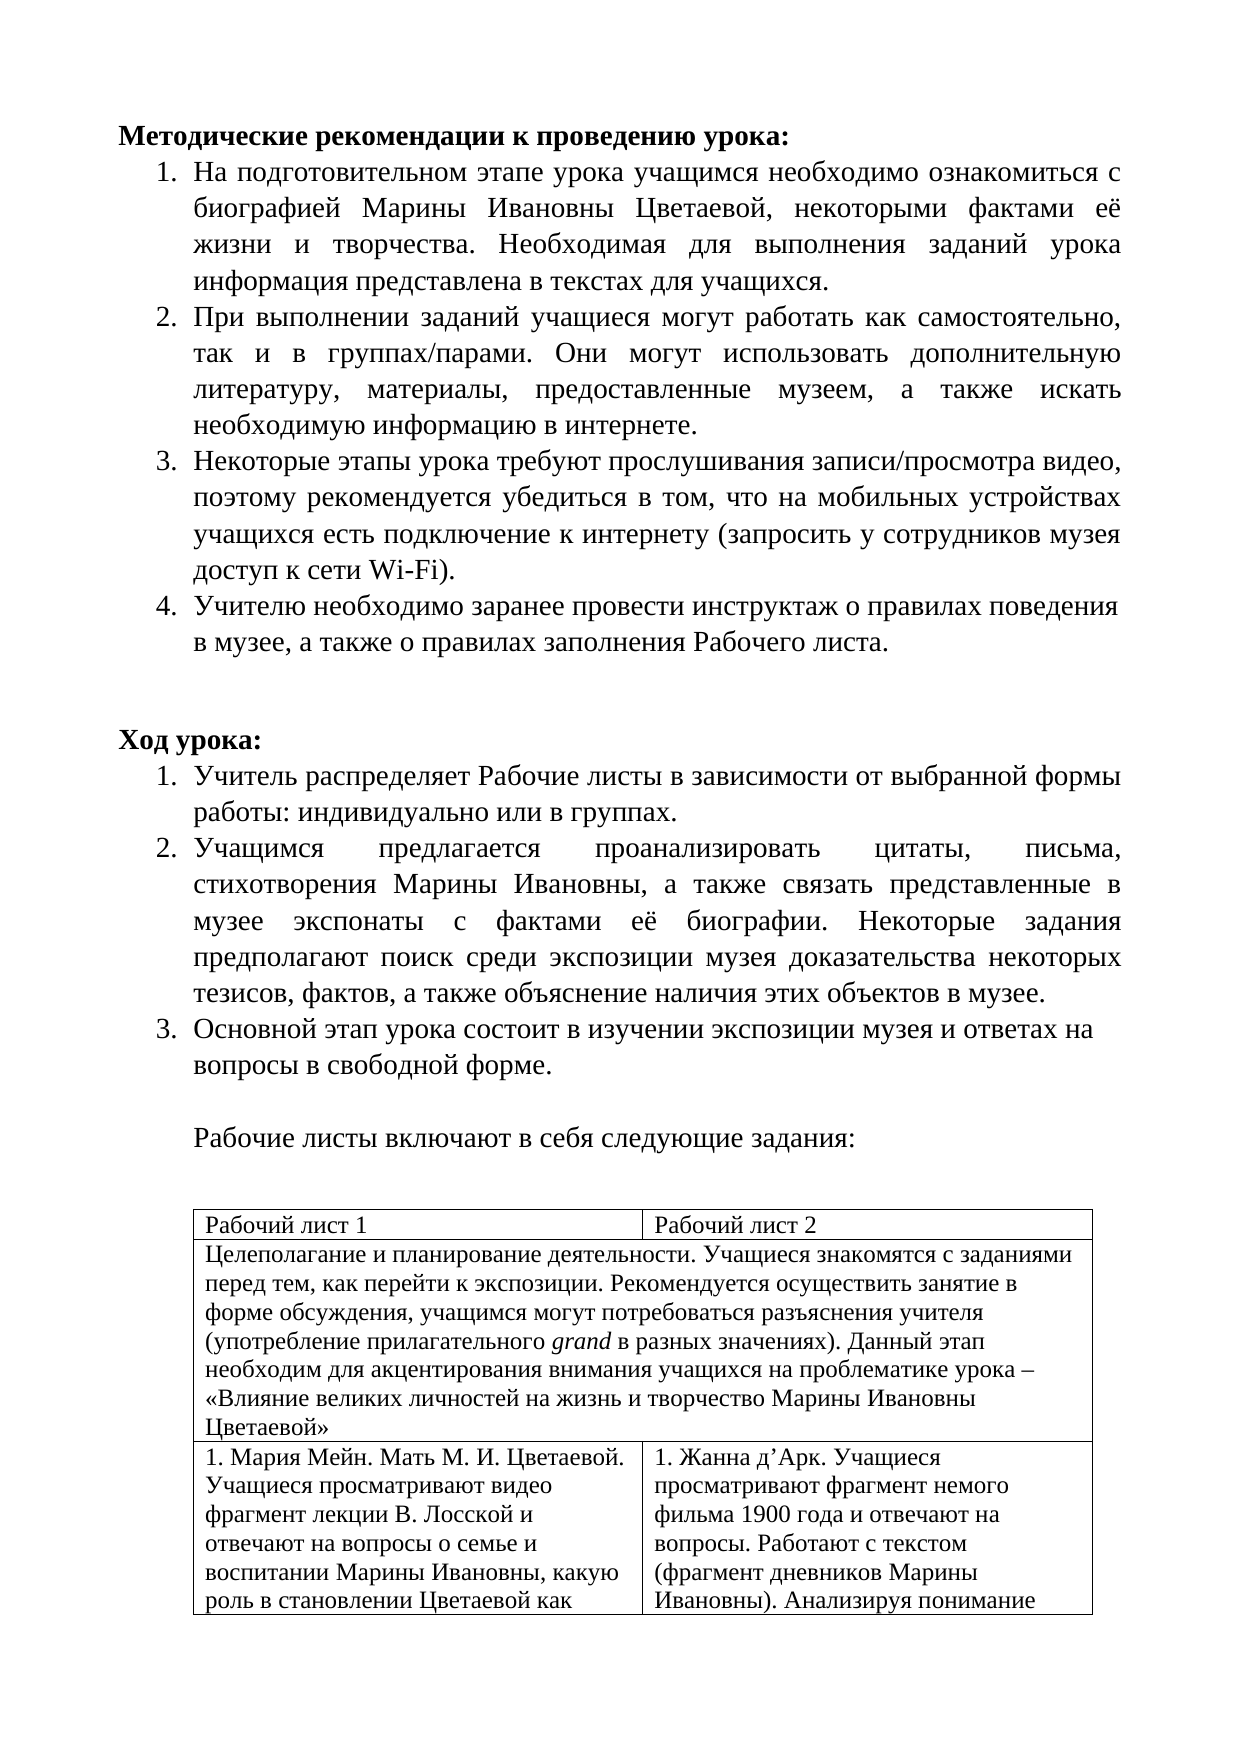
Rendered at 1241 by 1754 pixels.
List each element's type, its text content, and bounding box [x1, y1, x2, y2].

text Методические рекомендации к проведению урока: [118, 118, 1122, 152]
table_header Рабочий лист 2 [643, 1210, 1092, 1238]
text Ход урока: [118, 722, 1122, 756]
table_cell Целеполагание и планирование деятельности. Учащиеся знакомятся с заданиями перед тем, как перейти к экспозиции. Рекомендуется осуществить занятие в форме обсуждения, учащимся могут потребоваться разъяснения учителя (употребление прилагательного grand в разных значениях). Данный этап необходим для акцентирования внимания учащихся на проблематике урока – «Влияние великих личностей на жизнь и творчество Марины Ивановны Цветаевой» [194, 1240, 1092, 1441]
list Рабочие листы включают в себя следующие задания: [193, 1120, 1122, 1153]
list На подготовительном этапе урока учащимся необходимо ознакомиться с биографией Марины Ивановны Цветаевой, некоторыми фактами её жизни и творчества. Необходимая для выполнения заданий урока информация представлена в текстах для учащихся. [156, 154, 1122, 296]
list Учащимся предлагается проанализировать цитаты, письма, стихотворения Марины Ивановны, а также связать представленные в музее экспонаты с фактами её биографии. Некоторые задания предполагают поиск среди экспозиции музея доказательства некоторых тезисов, фактов, а также объяснение наличия этих объектов в музее. [156, 831, 1122, 1009]
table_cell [643, 1442, 1092, 1614]
list Некоторые этапы урока требуют прослушивания записи/просмотра видео, поэтому рекомендуется убедиться в том, что на мобильных устройствах учащихся есть подключение к интернету (запросить у сотрудников музея доступ к сети Wi-Fi). [156, 443, 1122, 585]
list Учителю необходимо заранее провести инструктаж о правилах поведения в музее, а также о правилах заполнения Рабочего листа. [156, 588, 1122, 658]
table_header Рабочий лист 1 [194, 1210, 642, 1238]
list Основной этап урока состоит в изучении экспозиции музея и ответах на вопросы в свободной форме. [156, 1011, 1122, 1081]
list При выполнении заданий учащиеся могут работать как самостоятельно, так и в группах/парами. Они могут использовать дополнительную литературу, материалы, предоставленные музеем, а также искать необходимую информацию в интернете. [156, 299, 1122, 441]
list Учитель распределяет Рабочие листы в зависимости от выбранной формы работы: индивидуально или в группах. [156, 758, 1122, 828]
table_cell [194, 1442, 642, 1614]
